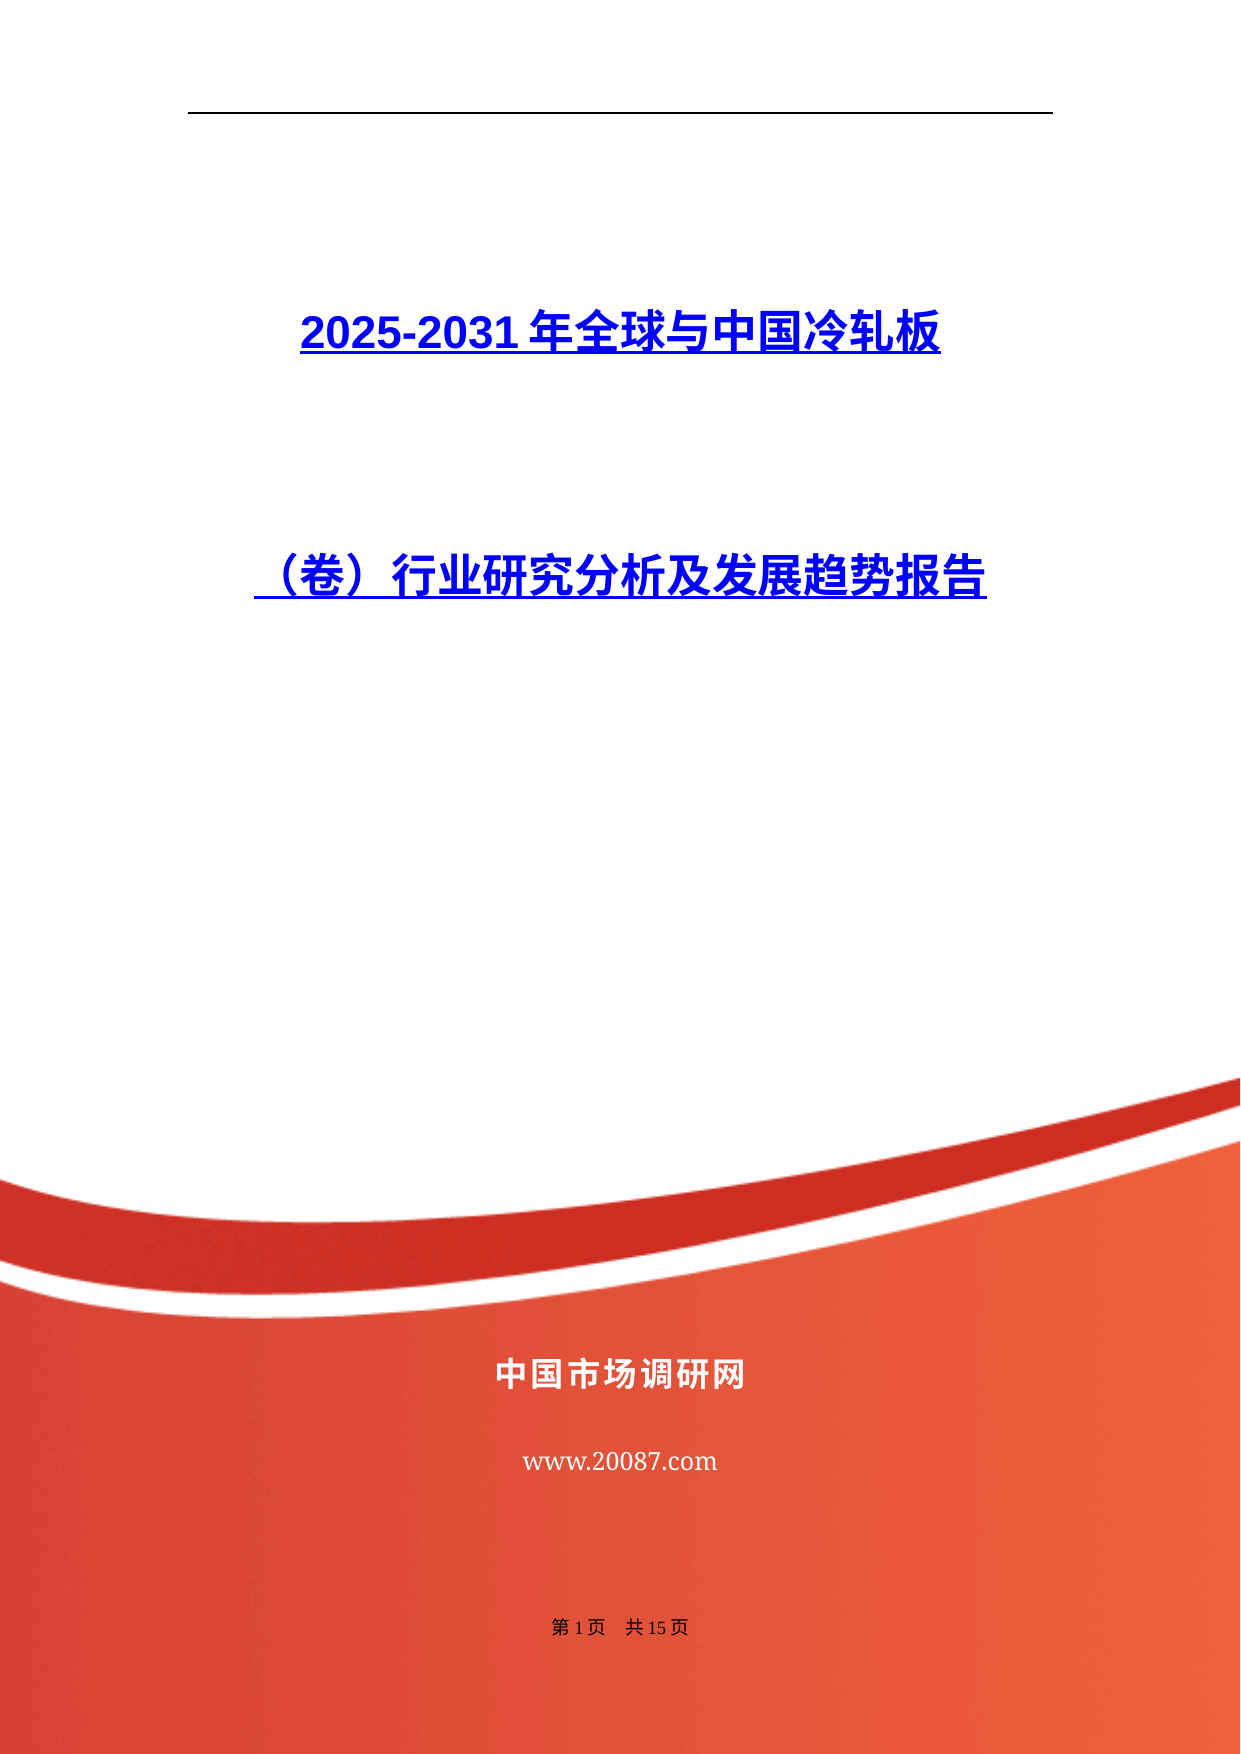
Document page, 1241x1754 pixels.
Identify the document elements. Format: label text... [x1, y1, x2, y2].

picture [0, 1006, 1241, 1754]
subtitle 中国市场调研网 [187, 1339, 1053, 1404]
table_header 2025-2031年全球与中国冷轧板（卷）行业研究分析及发展趋势报告 [188, 207, 1053, 773]
text www.20087.com [187, 1428, 1053, 1493]
